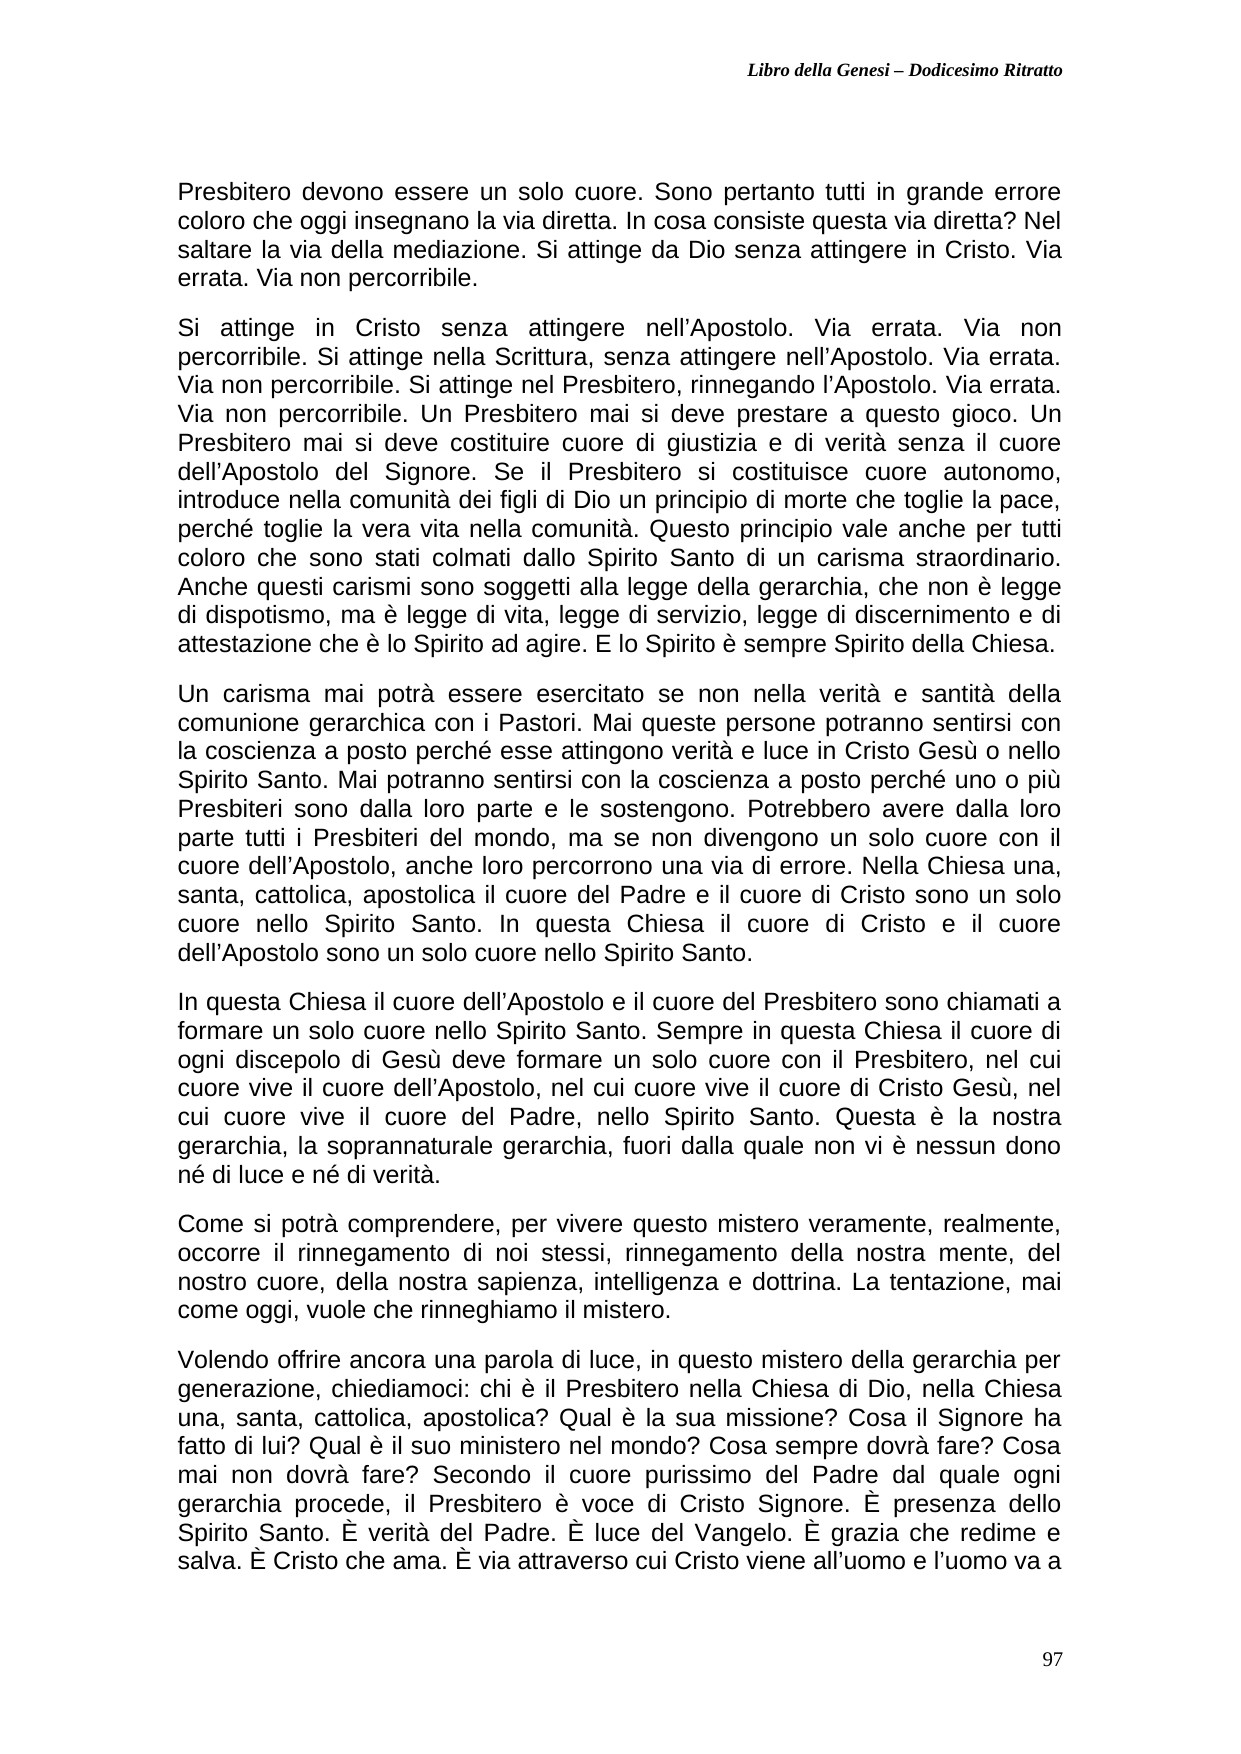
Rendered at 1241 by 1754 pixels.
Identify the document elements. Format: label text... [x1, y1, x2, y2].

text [177, 177, 1063, 292]
text In questa Chiesa il cuore dell’Apostolo e il cuore del Presbitero sono chiamati a formare un solo cuore nello Spirito Santo. Sempre in questa Chiesa il cuore di ogni discepolo di Gesù deve formare un solo cuore con il Presbitero, nel cui cuore vive il cuore dell’Apostolo, nel cui cuore vive il cuore di Cristo Gesù, nel cui cuore vive il cuore del Padre, nello Spirito Santo. Questa è la nostra gerarchia, la soprannaturale gerarchia, fuori dalla quale non vi è nessun dono né di luce e né di verità. [177, 987, 1063, 1188]
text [177, 1345, 1063, 1575]
text Si attinge in Cristo senza attingere nell’Apostolo. Via errata. Via non percorribile. Si attinge nella Scrittura, senza attingere nell’Apostolo. Via errata. Via non percorribile. Si attinge nel Presbitero, rinnegando l’Apostolo. Via errata. Via non percorribile. Un Presbitero mai si deve prestare a questo gioco. Un Presbitero mai si deve costituire cuore di giustizia e di verità senza il cuore dell’Apostolo del Signore. Se il Presbitero si costituisce cuore autonomo, introduce nella comunità dei figli di Dio un principio di morte che toglie la pace, perché toglie la vera vita nella comunità. Questo principio vale anche per tutti coloro che sono stati colmati dallo Spirito Santo di un carisma straordinario. Anche questi carismi sono soggetti alla legge della gerarchia, che non è legge di dispotismo, ma è legge di vita, legge di servizio, legge di discernimento e di attestazione che è lo Spirito ad agire. E lo Spirito è sempre Spirito della Chiesa. [177, 313, 1063, 658]
text Come si potrà comprendere, per vivere questo mistero veramente, realmente, occorre il rinnegamento di noi stessi, rinnegamento della nostra mente, del nostro cuore, della nostra sapienza, intelligenza e dottrina. La tentazione, mai come oggi, vuole che rinneghiamo il mistero. [177, 1209, 1063, 1324]
text Un carisma mai potrà essere esercitato se non nella verità e santità della comunione gerarchica con i Pastori. Mai queste persone potranno sentirsi con la coscienza a posto perché esse attingono verità e luce in Cristo Gesù o nello Spirito Santo. Mai potranno sentirsi con la coscienza a posto perché uno o più Presbiteri sono dalla loro parte e le sostengono. Potrebbero avere dalla loro parte tutti i Presbiteri del mondo, ma se non divengono un solo cuore con il cuore dell’Apostolo, anche loro percorrono una via di errore. Nella Chiesa una, santa, cattolica, apostolica il cuore del Padre e il cuore di Cristo sono un solo cuore nello Spirito Santo. In questa Chiesa il cuore di Cristo e il cuore dell’Apostolo sono un solo cuore nello Spirito Santo. [177, 679, 1063, 966]
